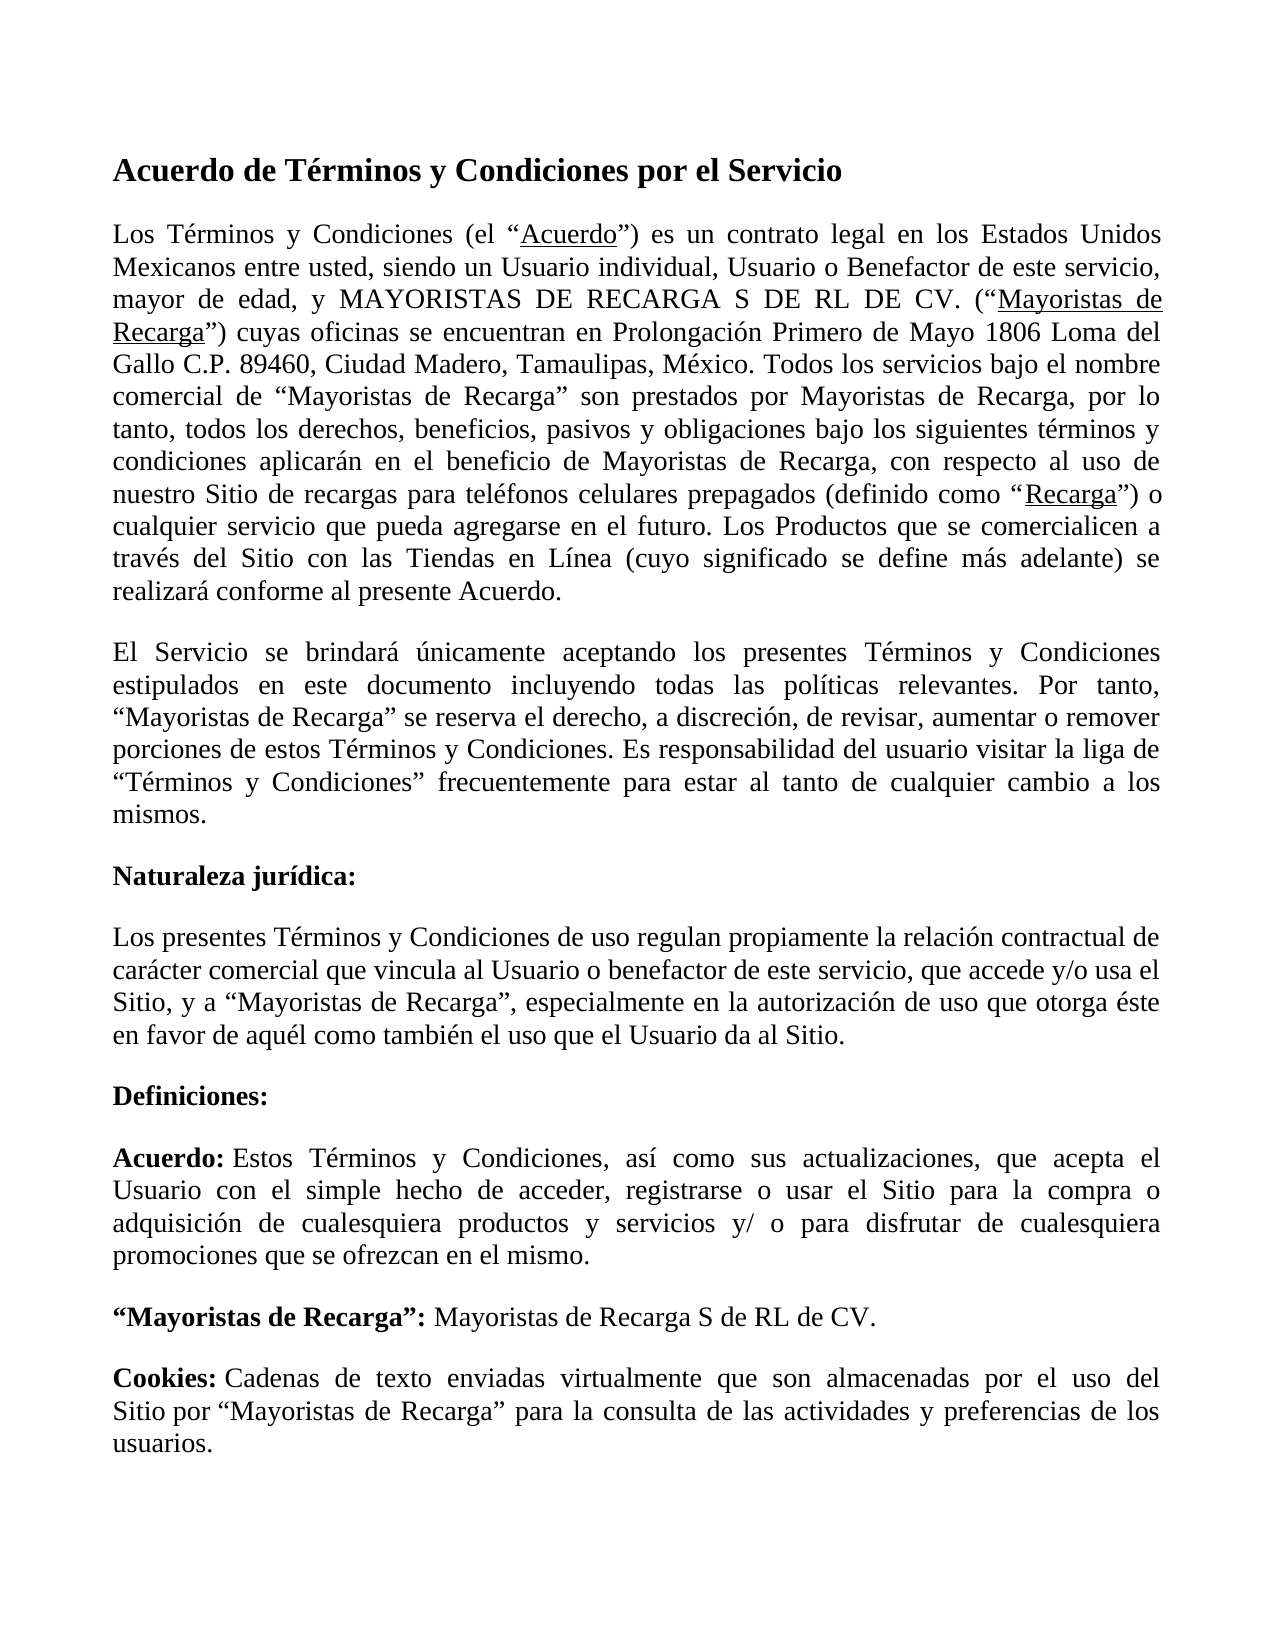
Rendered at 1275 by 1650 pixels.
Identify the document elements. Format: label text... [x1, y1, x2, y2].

text Acuerdo: Estos Términos y Condiciones, así como sus actualizaciones, que acepta el Usuario con el simple hecho de acceder, registrarse o usar el Sitio para la compra o adquisición de cualesquiera productos y servicios y/ o para disfrutar de cualesquiera promociones que se ofrezcan en el mismo. [112, 1141, 1162, 1270]
text El Servicio se brindará únicamente aceptando los presentes Términos y Condiciones estipulados en este documento incluyendo todas las políticas relevantes. Por tanto, “Mayoristas de Recarga” se reserva el derecho, a discreción, de revisar, aumentar o remover porciones de estos Términos y Condiciones. Es responsabilidad del usuario visitar la liga de “Términos y Condiciones” frecuentemente para estar al tanto de cualquier cambio a los mismos. [112, 635, 1162, 830]
text Cookies: Cadenas de texto enviadas virtualmente que son almacenadas por el uso del Sitio por “Mayoristas de Recarga” para la consulta de las actividades y preferencias de los usuarios. [112, 1361, 1162, 1458]
text Acuerdo de Términos y Condiciones por el Servicio [112, 150, 1162, 188]
text Los presentes Términos y Condiciones de uso regulan propiamente la relación contractual de carácter comercial que vincula al Usuario o benefactor de este servicio, que accede y/o usa el Sitio, y a “Mayoristas de Recarga”, especialmente en la autorización de uso que otorga éste en favor de aquél como también el uso que el Usuario da al Sitio. [112, 921, 1162, 1050]
text Naturaleza jurídica: [112, 859, 1162, 891]
text Definiciones: [112, 1079, 1162, 1112]
text Los Términos y Condiciones (el “Acuerdo”) es un contrato legal en los Estados Unidos Mexicanos entre usted, siendo un Usuario individual, Usuario o Benefactor de este servicio, mayor de edad, y MAYORISTAS DE RECARGA S DE RL DE CV. (“Mayoristas de Recarga”) cuyas oficinas se encuentran en Prolongación Primero de Mayo 1806 Loma del Gallo C.P. 89460, Ciudad Madero, Tamaulipas, México. Todos los servicios bajo el nombre comercial de “Mayoristas de Recarga” son prestados por Mayoristas de Recarga, por lo tanto, todos los derechos, beneficios, pasivos y obligaciones bajo los siguientes términos y condiciones aplicarán en el beneficio de Mayoristas de Recarga, con respecto al uso de nuestro Sitio de recargas para teléfonos celulares prepagados (definido como “Recarga”) o cualquier servicio que pueda agregarse en el futuro. Los Productos que se comercialicen a través del Sitio con las Tiendas en Línea (cuyo significado se define más adelante) se realizará conforme al presente Acuerdo. [112, 217, 1162, 606]
text “Mayoristas de Recarga”: Mayoristas de Recarga S de RL de CV. [112, 1299, 1162, 1332]
